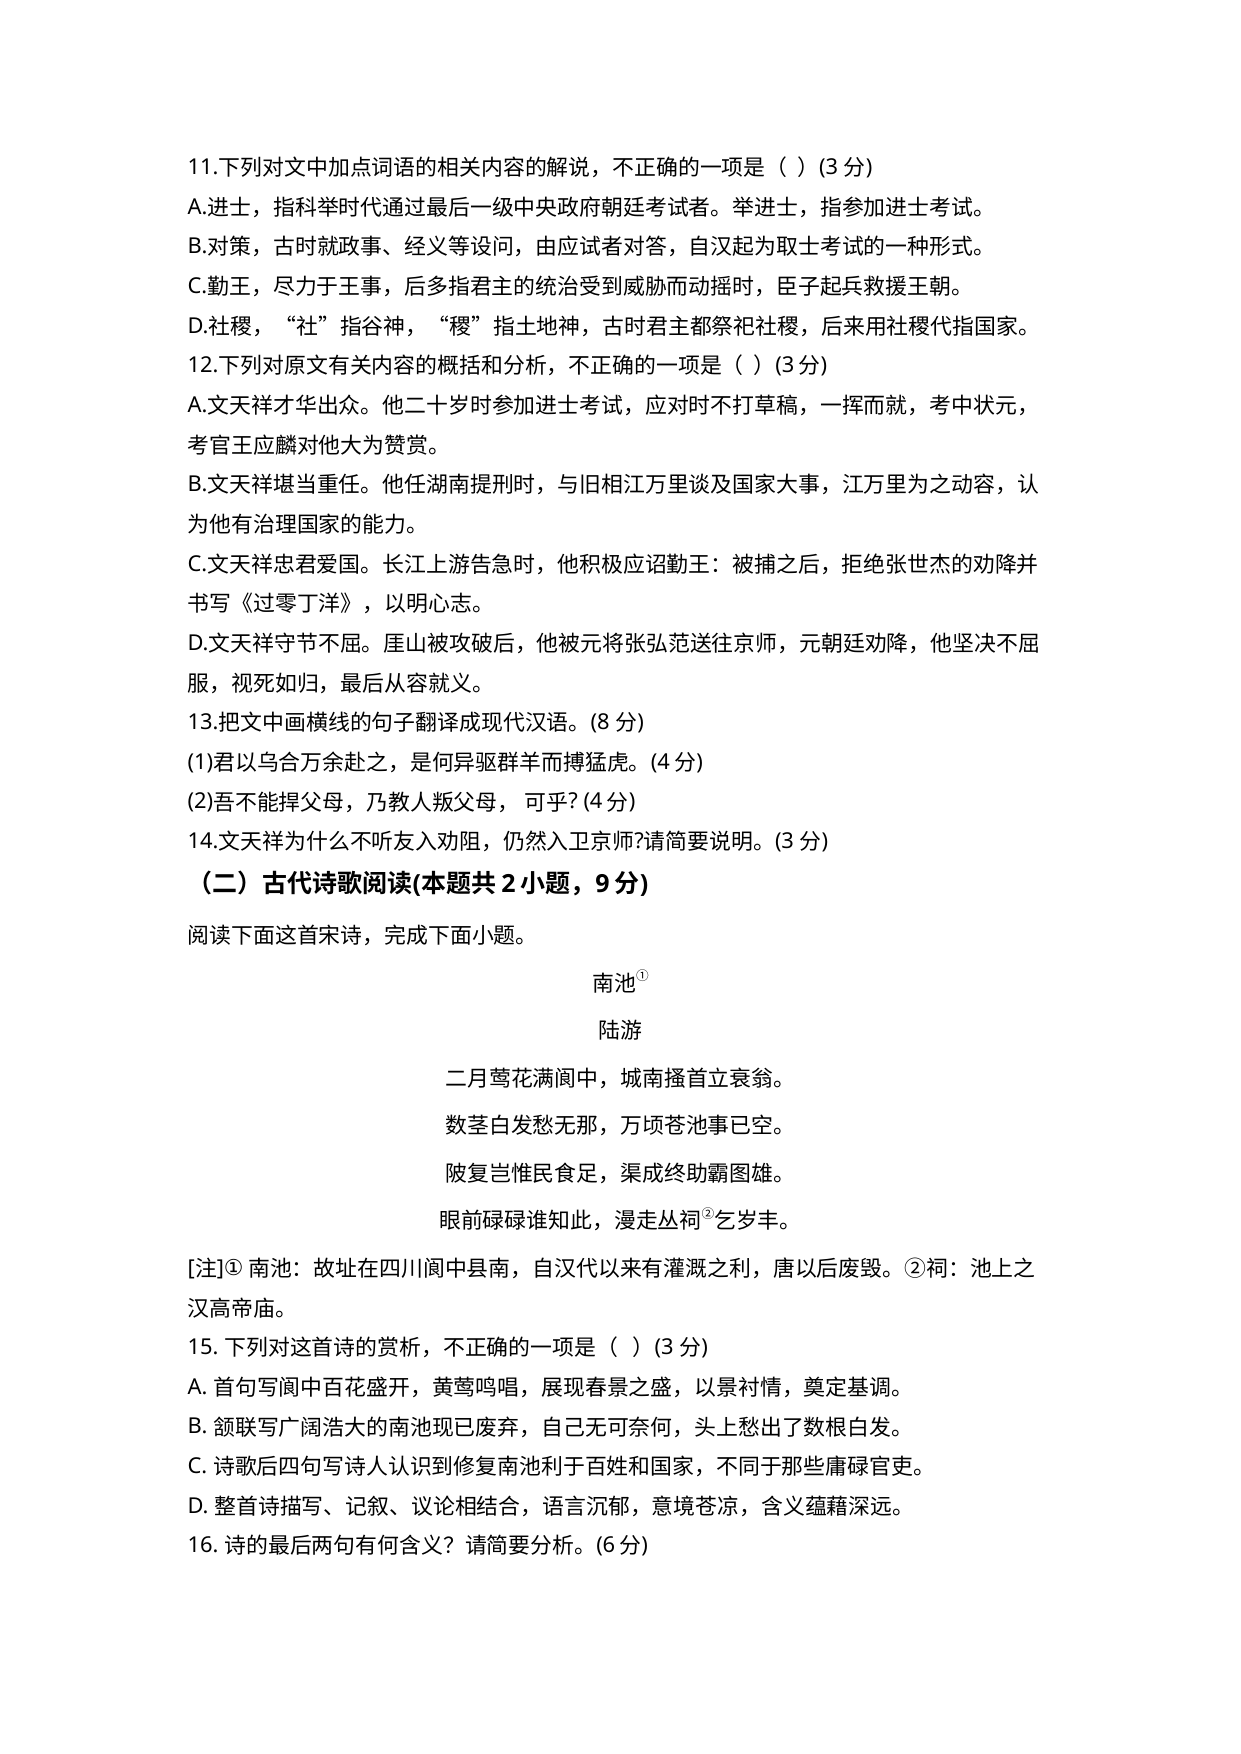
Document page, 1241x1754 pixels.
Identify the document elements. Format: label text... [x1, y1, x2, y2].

text B.对策，古时就政事、经义等设问，由应试者对答，自汉起为取士考试的一种形式。 [187, 229, 1053, 261]
text [注]①南池：故址在四川阆中县南，自汉代以来有灌溉之利，唐以后废毁。②祠：池上之汉高帝庙。 [187, 1251, 1053, 1322]
text D.社稷，“社”指谷神，“稷”指土地神，古时君主都祭祀社稷，后来用社稷代指国家。 [187, 309, 1053, 341]
text B.文天祥堪当重任。他任湖南提刑时，与旧相江万里谈及国家大事，江万里为之动容，认为他有治理国家的能力。 [187, 467, 1053, 539]
text A.进士，指科举时代通过最后一级中央政府朝廷考试者。举进士，指参加进士考试。 [187, 190, 1053, 221]
text 11.下列对文中加点词语的相关内容的解说，不正确的一项是（ ）(3 分) [187, 150, 1053, 182]
text B. 颔联写广阔浩大的南池现已废弃，自己无可奈何，头上愁出了数根白发。 [187, 1409, 1053, 1441]
text 13.把文中画横线的句子翻译成现代汉语。(8 分) [187, 705, 1053, 737]
text A. 首句写阆中百花盛开，黄莺鸣唱，展现春景之盛，以景衬情，奠定基调。 [187, 1370, 1053, 1402]
text 二月莺花满阆中，城南搔首立衰翁。 [187, 1061, 1053, 1092]
text D. 整首诗描写、记叙、议论相结合，语言沉郁，意境苍凉，含义蕴藉深远。 [187, 1489, 1053, 1521]
text 数茎白发愁无那，万顷苍池事已空。 [187, 1108, 1053, 1140]
text D.文天祥守节不屈。厓山被攻破后，他被元将张弘范送往京师，元朝廷劝降，他坚决不屈服，视死如归，最后从容就义。 [187, 626, 1053, 697]
text C. 诗歌后四句写诗人认识到修复南池利于百姓和国家，不同于那些庸碌官吏。 [187, 1449, 1053, 1481]
text 16. 诗的最后两句有何含义？请简要分析。(6分) [187, 1528, 1053, 1560]
text (2)吾不能捍父母，乃教人叛父母， 可乎? (4分) [187, 784, 1053, 816]
text （二）古代诗歌阅读(本题共2小题，9分) [187, 864, 1053, 900]
text 陂复岂惟民食足，渠成终助霸图雄。 [187, 1156, 1053, 1187]
text C.勤王，尽力于王事，后多指君主的统治受到威胁而动摇时，臣子起兵救援王朝。 [187, 269, 1053, 301]
text 眼前碌碌谁知此，漫走丛祠②乞岁丰。 [187, 1203, 1053, 1235]
text C.文天祥忠君爱国。长江上游告急时，他积极应诏勤王：被捕之后，拒绝张世杰的劝降并书写《过零丁洋》，以明心志。 [187, 547, 1053, 618]
text 南池① [187, 966, 1053, 997]
text (1)君以乌合万余赴之，是何异驱群羊而搏猛虎。(4分) [187, 745, 1053, 777]
text 15. 下列对这首诗的赏析，不正确的一项是（ ）(3 分) [187, 1330, 1053, 1362]
text 14.文天祥为什么不听友入劝阻，仍然入卫京师?请简要说明。(3 分) [187, 824, 1053, 856]
text 陆游 [187, 1013, 1053, 1045]
text 12.下列对原文有关内容的概括和分析，不正确的一项是（ ）(3分) [187, 348, 1053, 380]
text 阅读下面这首宋诗，完成下面小题。 [187, 918, 1053, 950]
text A.文天祥才华出众。他二十岁时参加进士考试，应对时不打草稿，一挥而就，考中状元，考官王应麟对他大为赞赏。 [187, 388, 1053, 459]
